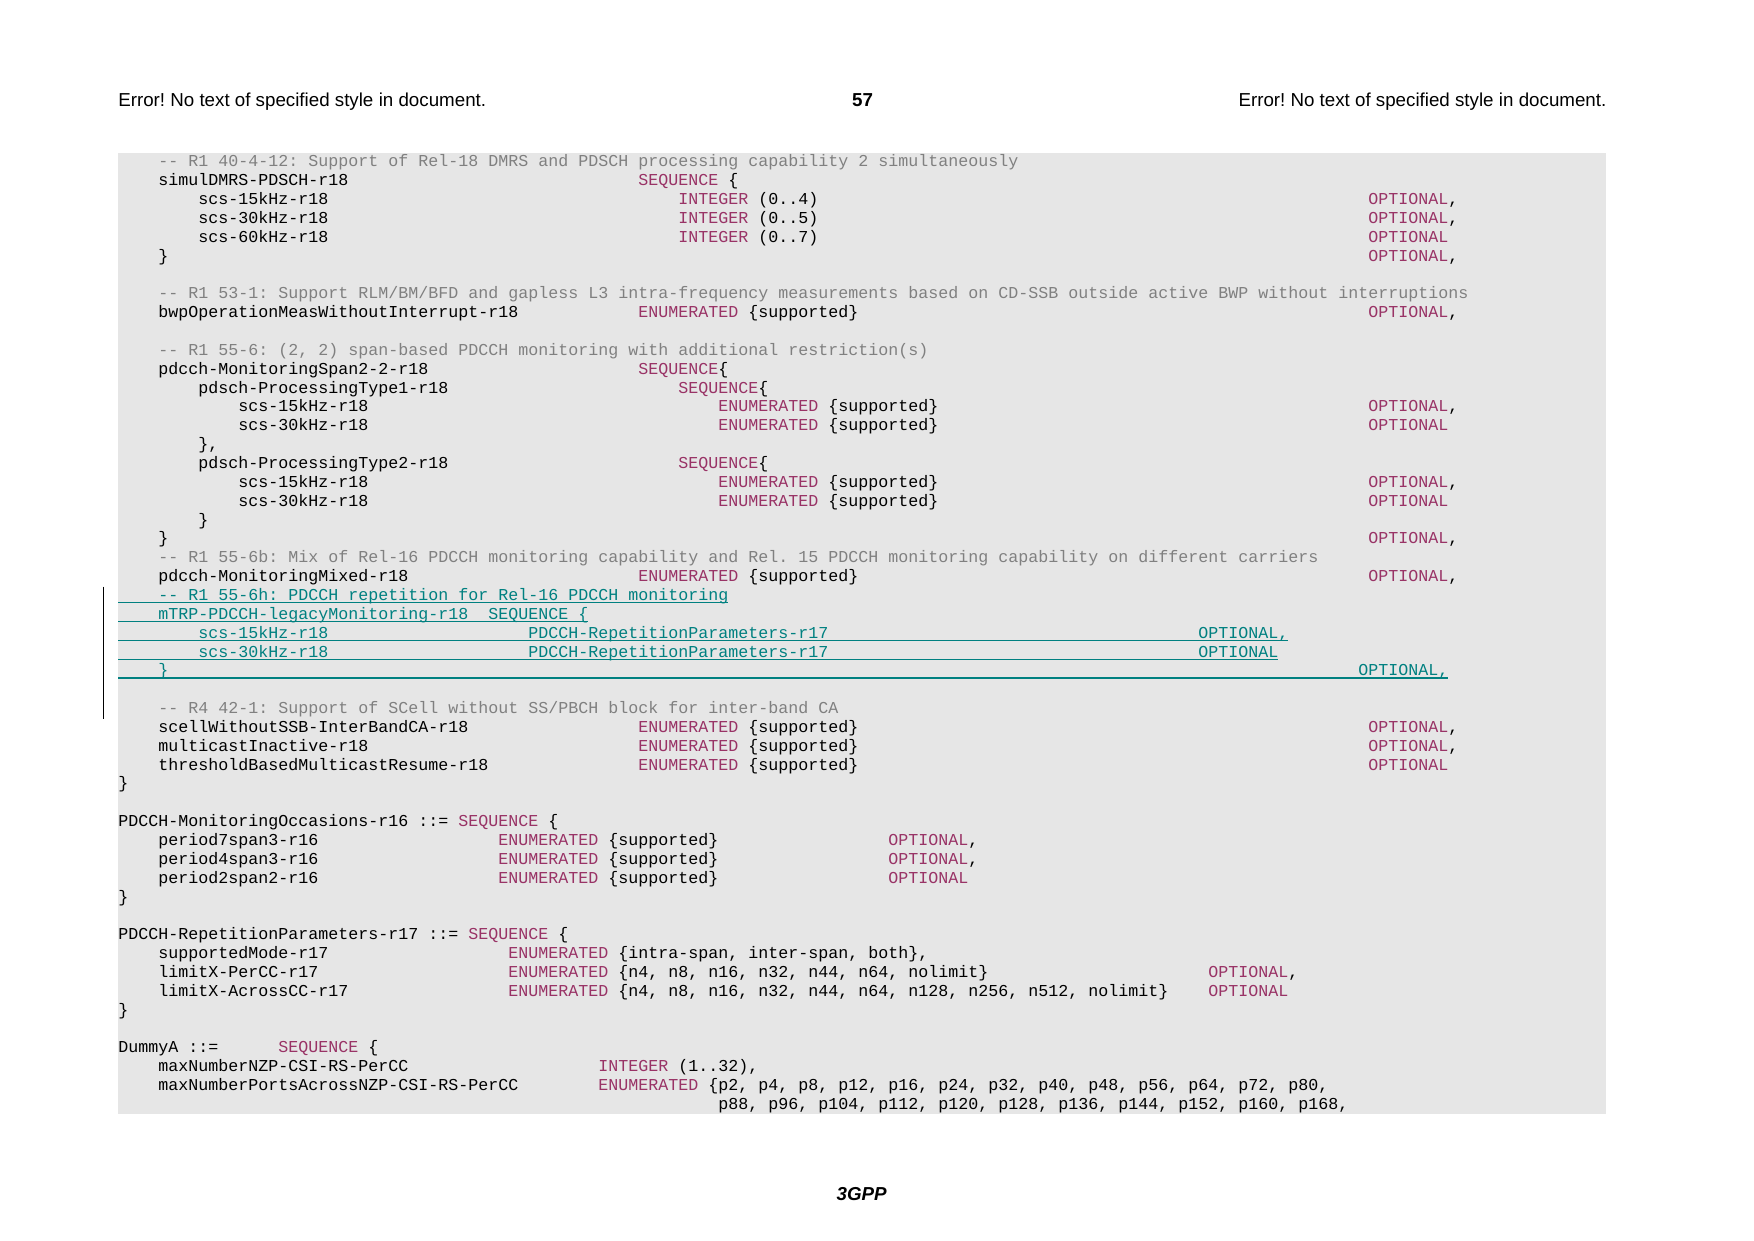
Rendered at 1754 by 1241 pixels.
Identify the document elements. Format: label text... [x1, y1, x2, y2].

text } [118, 1001, 1606, 1020]
text scs-30kHz-r18 ENUMERATED {supported} OPTIONAL [118, 492, 1606, 511]
text p88, p96, p104, p112, p120, p128, p136, p144, p152, p160, p168, [118, 1096, 1606, 1114]
text maxNumberPortsAcrossNZP-CSI-RS-PerCC ENUMERATED {p2, p4, p8, p12, p16, p24, p32, p40, p48, p56, p64, p72, p80, [118, 1077, 1606, 1096]
text supportedMode-r17 ENUMERATED {intra-span, inter-span, both}, [118, 945, 1606, 964]
text -- R1 53-1: Support RLM/BM/BFD and gapless L3 intra-frequency measurements based on CD-SSB outside active BWP without interruptions [118, 285, 1606, 304]
text } OPTIONAL, [118, 247, 1606, 266]
text pdsch-ProcessingType2-r18 SEQUENCE{ [118, 454, 1606, 473]
text } [118, 511, 1606, 530]
text -- R1 55-6: (2, 2) span-based PDCCH monitoring with additional restriction(s) [118, 341, 1606, 360]
text limitX-AcrossCC-r17 ENUMERATED {n4, n8, n16, n32, n44, n64, n128, n256, n512, nolimit} OPTIONAL [118, 982, 1606, 1001]
text -- R1 55-6b: Mix of Rel-16 PDCCH monitoring capability and Rel. 15 PDCCH monitoring capability on different carriers [118, 549, 1606, 568]
text period4span3-r16 ENUMERATED {supported} OPTIONAL, [118, 851, 1606, 869]
text multicastInactive-r18 ENUMERATED {supported} OPTIONAL, [118, 737, 1606, 756]
text } OPTIONAL, [118, 530, 1606, 549]
text } [118, 888, 1606, 907]
text period7span3-r16 ENUMERATED {supported} OPTIONAL, [118, 832, 1606, 851]
text PDCCH-RepetitionParameters-r17 ::= SEQUENCE { [118, 926, 1606, 945]
text pdcch-MonitoringMixed-r18 ENUMERATED {supported} OPTIONAL, [118, 568, 1606, 587]
text -- R4 42-1: Support of SCell without SS/PBCH block for inter-band CA [118, 700, 1606, 718]
text limitX-PerCC-r17 ENUMERATED {n4, n8, n16, n32, n44, n64, nolimit} OPTIONAL, [118, 964, 1606, 982]
text -- R1 40-4-12: Support of Rel-18 DMRS and PDSCH processing capability 2 simultaneously [118, 153, 1606, 172]
text scs-15kHz-r18 INTEGER (0..4) OPTIONAL, [118, 191, 1606, 209]
text simulDMRS-PDSCH-r18 SEQUENCE { [118, 172, 1606, 191]
text } [118, 775, 1606, 794]
text scs-15kHz-r18 ENUMERATED {supported} OPTIONAL, [118, 473, 1606, 492]
text DummyA ::= SEQUENCE { [118, 1039, 1606, 1058]
text bwpOperationMeasWithoutInterrupt-r18 ENUMERATED {supported} OPTIONAL, [118, 304, 1606, 323]
text scs-30kHz-r18 INTEGER (0..5) OPTIONAL, [118, 209, 1606, 228]
text }, [118, 436, 1606, 454]
text scs-60kHz-r18 INTEGER (0..7) OPTIONAL [118, 228, 1606, 247]
text pdsch-ProcessingType1-r18 SEQUENCE{ [118, 379, 1606, 398]
text period2span2-r16 ENUMERATED {supported} OPTIONAL [118, 869, 1606, 888]
text scs-30kHz-r18 ENUMERATED {supported} OPTIONAL [118, 417, 1606, 436]
text PDCCH-MonitoringOccasions-r16 ::= SEQUENCE { [118, 813, 1606, 832]
text pdcch-MonitoringSpan2-2-r18 SEQUENCE{ [118, 360, 1606, 379]
text scellWithoutSSB-InterBandCA-r18 ENUMERATED {supported} OPTIONAL, [118, 718, 1606, 737]
text maxNumberNZP-CSI-RS-PerCC INTEGER (1..32), [118, 1058, 1606, 1077]
text thresholdBasedMulticastResume-r18 ENUMERATED {supported} OPTIONAL [118, 756, 1606, 775]
text scs-15kHz-r18 ENUMERATED {supported} OPTIONAL, [118, 398, 1606, 417]
